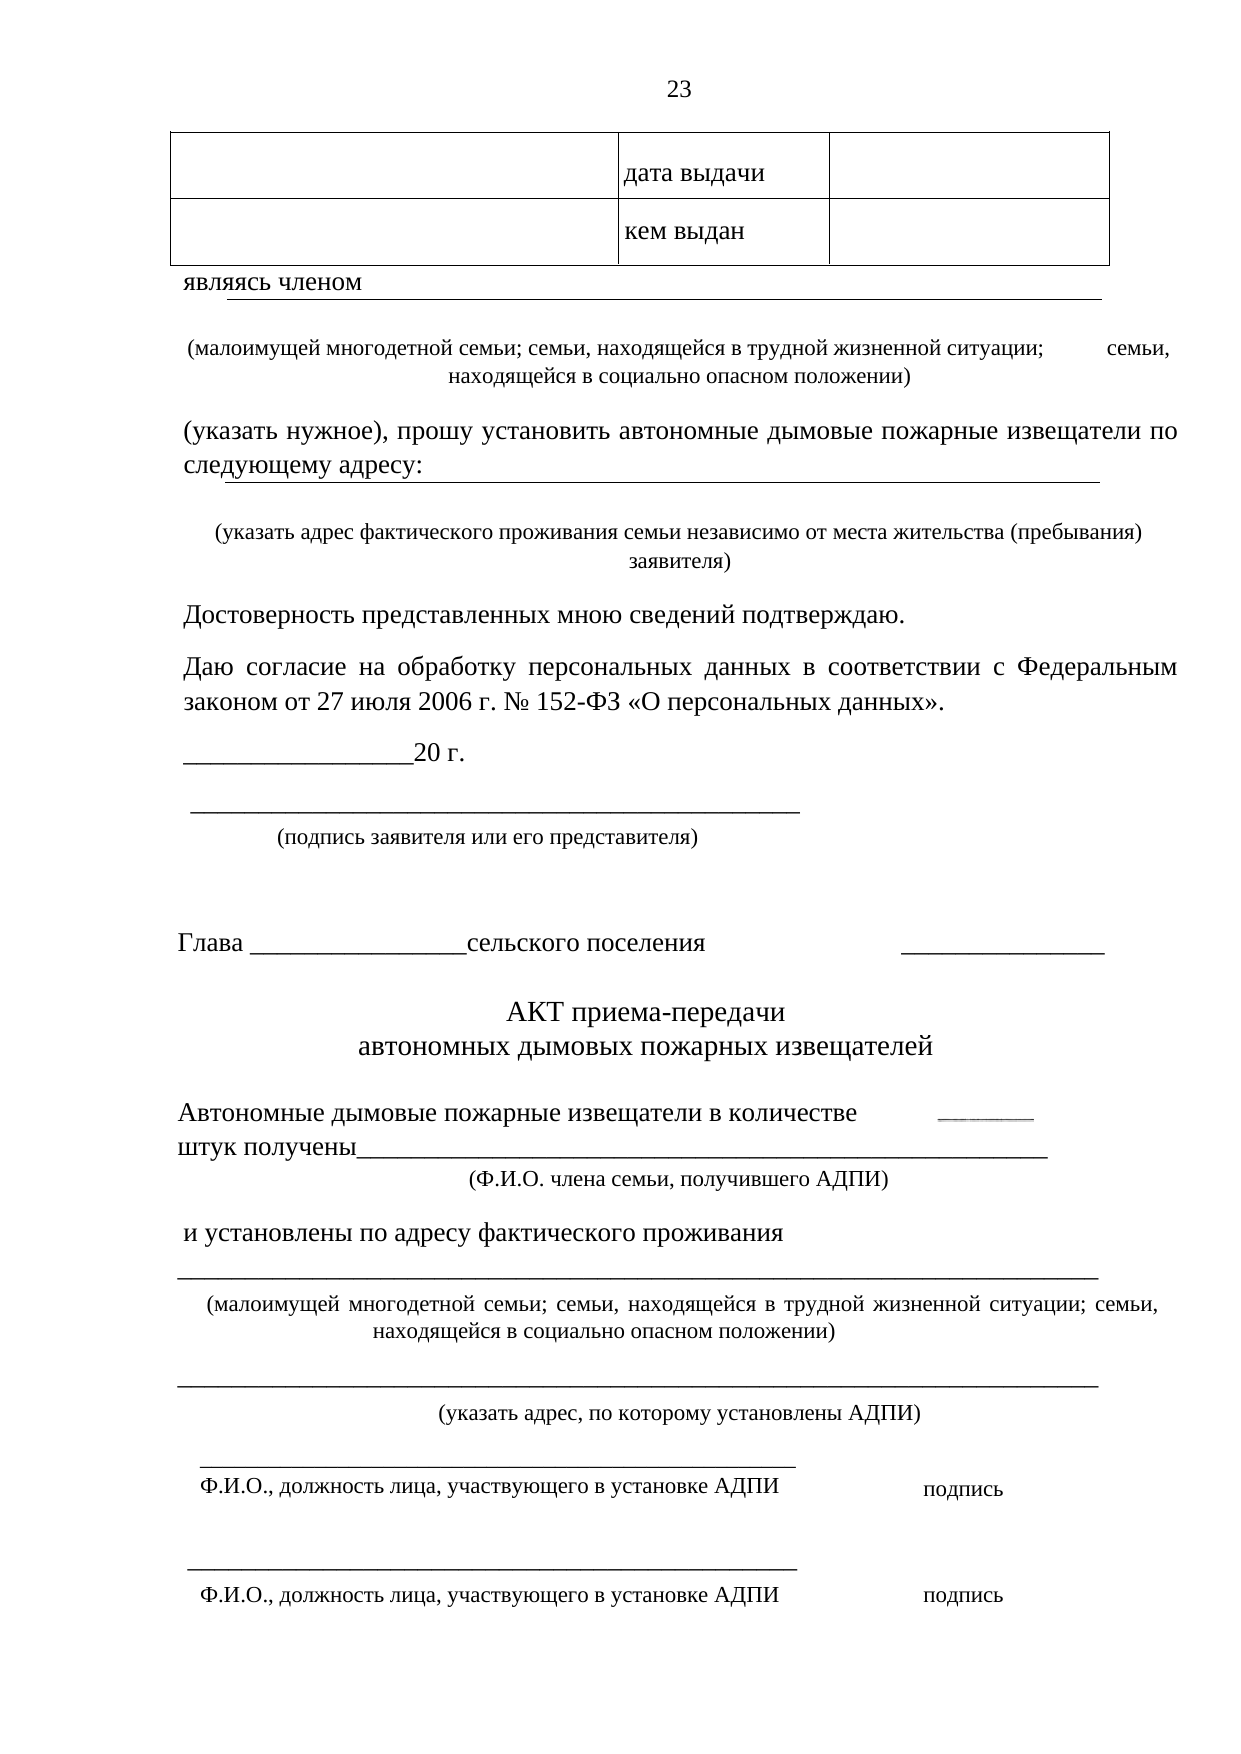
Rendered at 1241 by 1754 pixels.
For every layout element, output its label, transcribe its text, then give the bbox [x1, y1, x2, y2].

text АКТ приема-передачи [177, 994, 1114, 1028]
text являясь членом [183, 265, 1179, 296]
picture [937, 1118, 1034, 1122]
text автономных дымовых пожарных извещателей [177, 1028, 1114, 1061]
text ____________________________________________________________________ [177, 1359, 1181, 1391]
text Даю согласие на обработку персональных данных в соответствии с Федеральным законом от 27 июля 2006 г. № 152-ФЗ «О персональных данных». [183, 651, 1179, 716]
text штук получены___________________________________________________ [177, 1130, 1179, 1161]
table_header ____________________________________________________ Ф.И.О., должность лица, участвующего в установке АДПИ [200, 1444, 923, 1504]
text (Ф.И.О. члена семьи, получившего АДПИ) [184, 1165, 1174, 1191]
text Автономные дымовые пожарные извещатели в количестве [177, 1096, 1179, 1127]
table_header подпись [923, 1444, 1005, 1504]
text (указать адрес фактического проживания семьи независимо от места жительства (пребывания) заявителя) [184, 518, 1174, 573]
text _________________20 г. [183, 736, 1179, 767]
table_cell дата выдачи [619, 133, 829, 198]
text _____________________________________________ [190, 785, 1181, 816]
table_header Ф.И.О., должность лица, участвующего в установке АДПИ [200, 1580, 923, 1609]
text (подпись заявителя или его представителя) [277, 823, 1161, 849]
text (малоимущей многодетной семьи; семьи, находящейся в трудной жизненной ситуации; семьи, находящейся в социально опасном положении) [206, 1290, 1161, 1344]
table_header подпись [923, 1580, 1005, 1609]
text (малоимущей многодетной семьи; семьи, находящейся в трудной жизненной ситуации; семьи, находящейся в социально опасном положении) [184, 334, 1174, 389]
text Достоверность представленных мною сведений подтверждаю. [183, 598, 1179, 629]
text ____________________________________________________________________ [177, 1251, 1181, 1282]
table_cell кем выдан [619, 199, 829, 264]
table_cell [171, 133, 618, 198]
table_cell [171, 199, 618, 264]
text (указать адрес, по которому установлены АДПИ) [184, 1399, 1176, 1425]
text Глава ________________сельского поселения _______________ [177, 926, 1178, 957]
text _____________________________________________ [187, 1542, 1181, 1573]
text (указать нужное), прошу установить автономные дымовые пожарные извещатели по следующему адресу: [183, 414, 1179, 479]
table_cell [830, 199, 1109, 264]
table_cell [830, 133, 1109, 198]
text и установлены по адресу фактического проживания [183, 1216, 1179, 1247]
